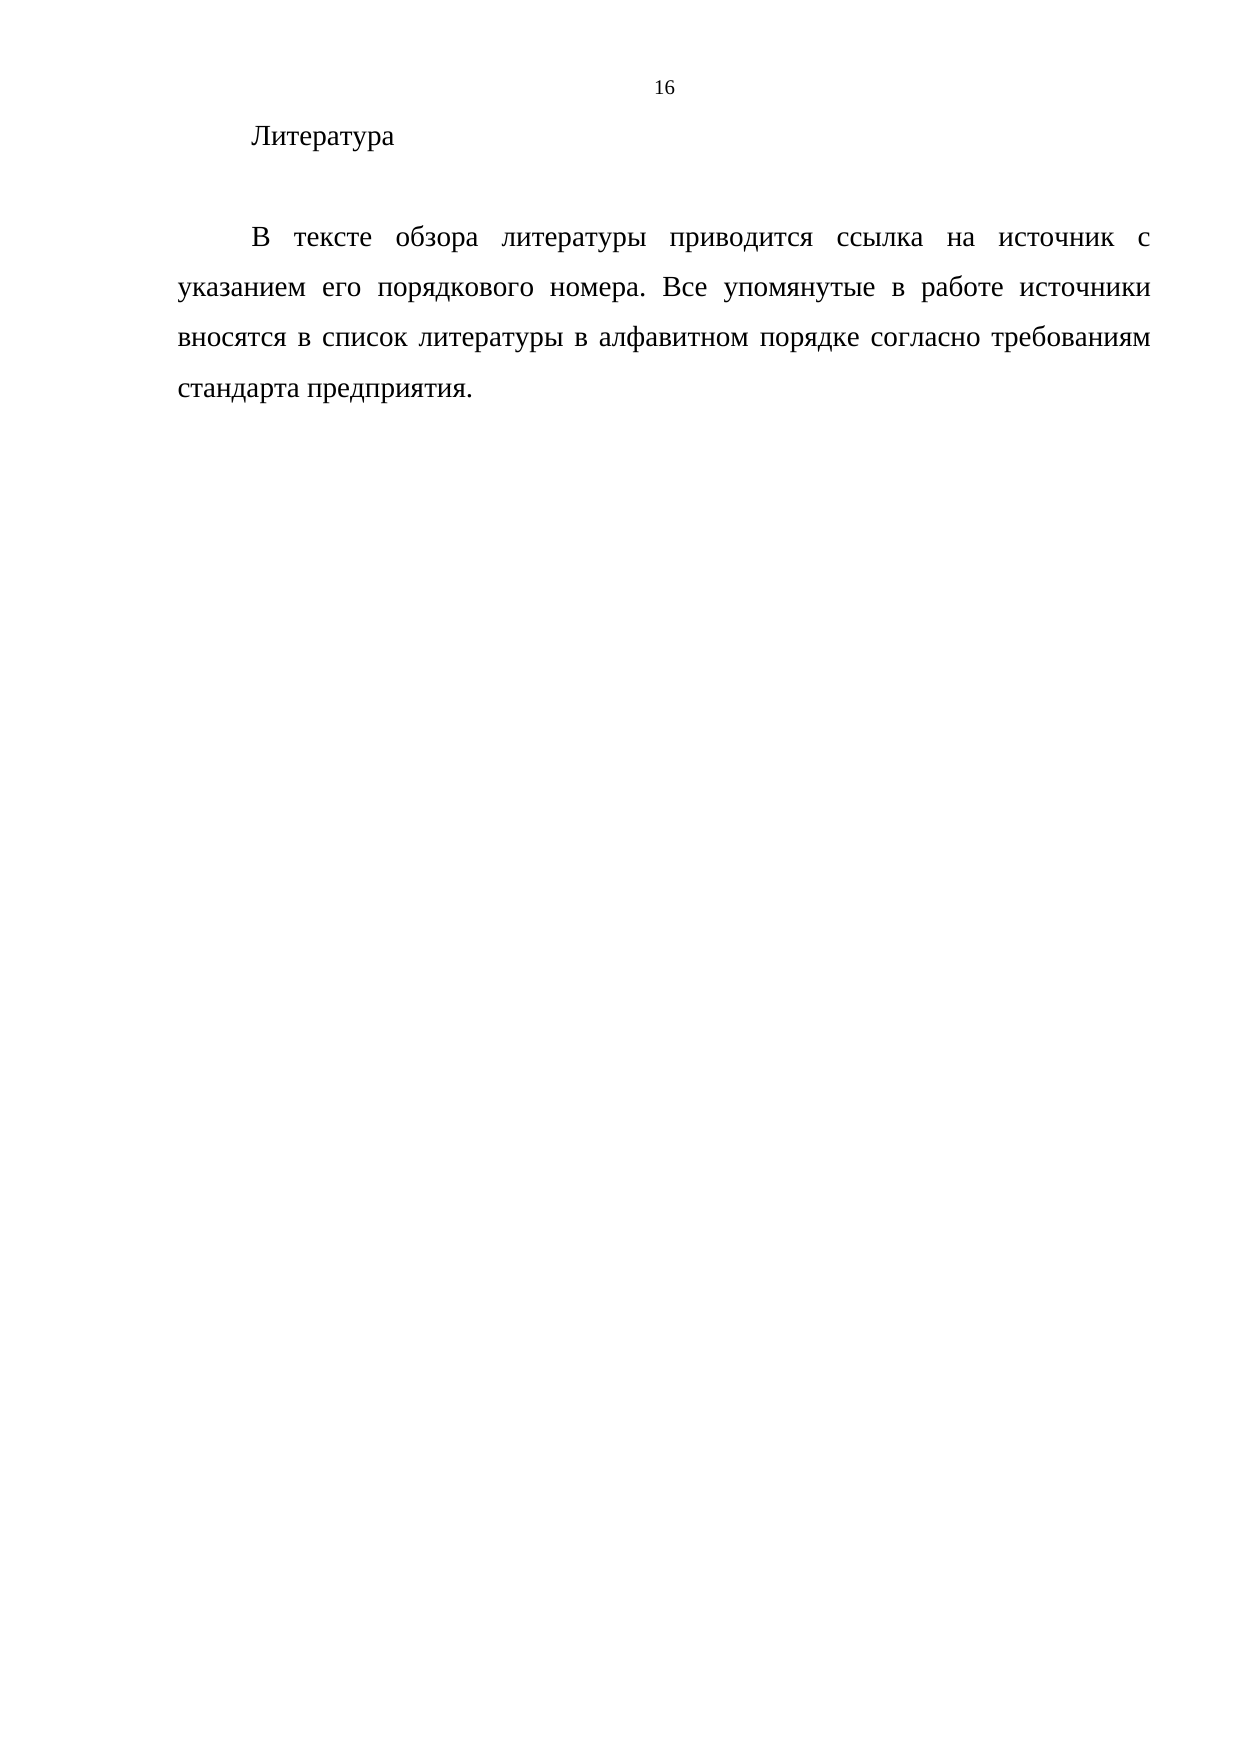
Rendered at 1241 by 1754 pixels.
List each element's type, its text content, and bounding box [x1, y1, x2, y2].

text Литература [177, 118, 1152, 152]
text В тексте обзора литературы приводится ссылка на источник с указанием его порядкового номера. Все упомянутые в работе источники вносятся в список литературы в алфавитном порядке согласно требованиям стандарта предприятия. [177, 219, 1152, 403]
